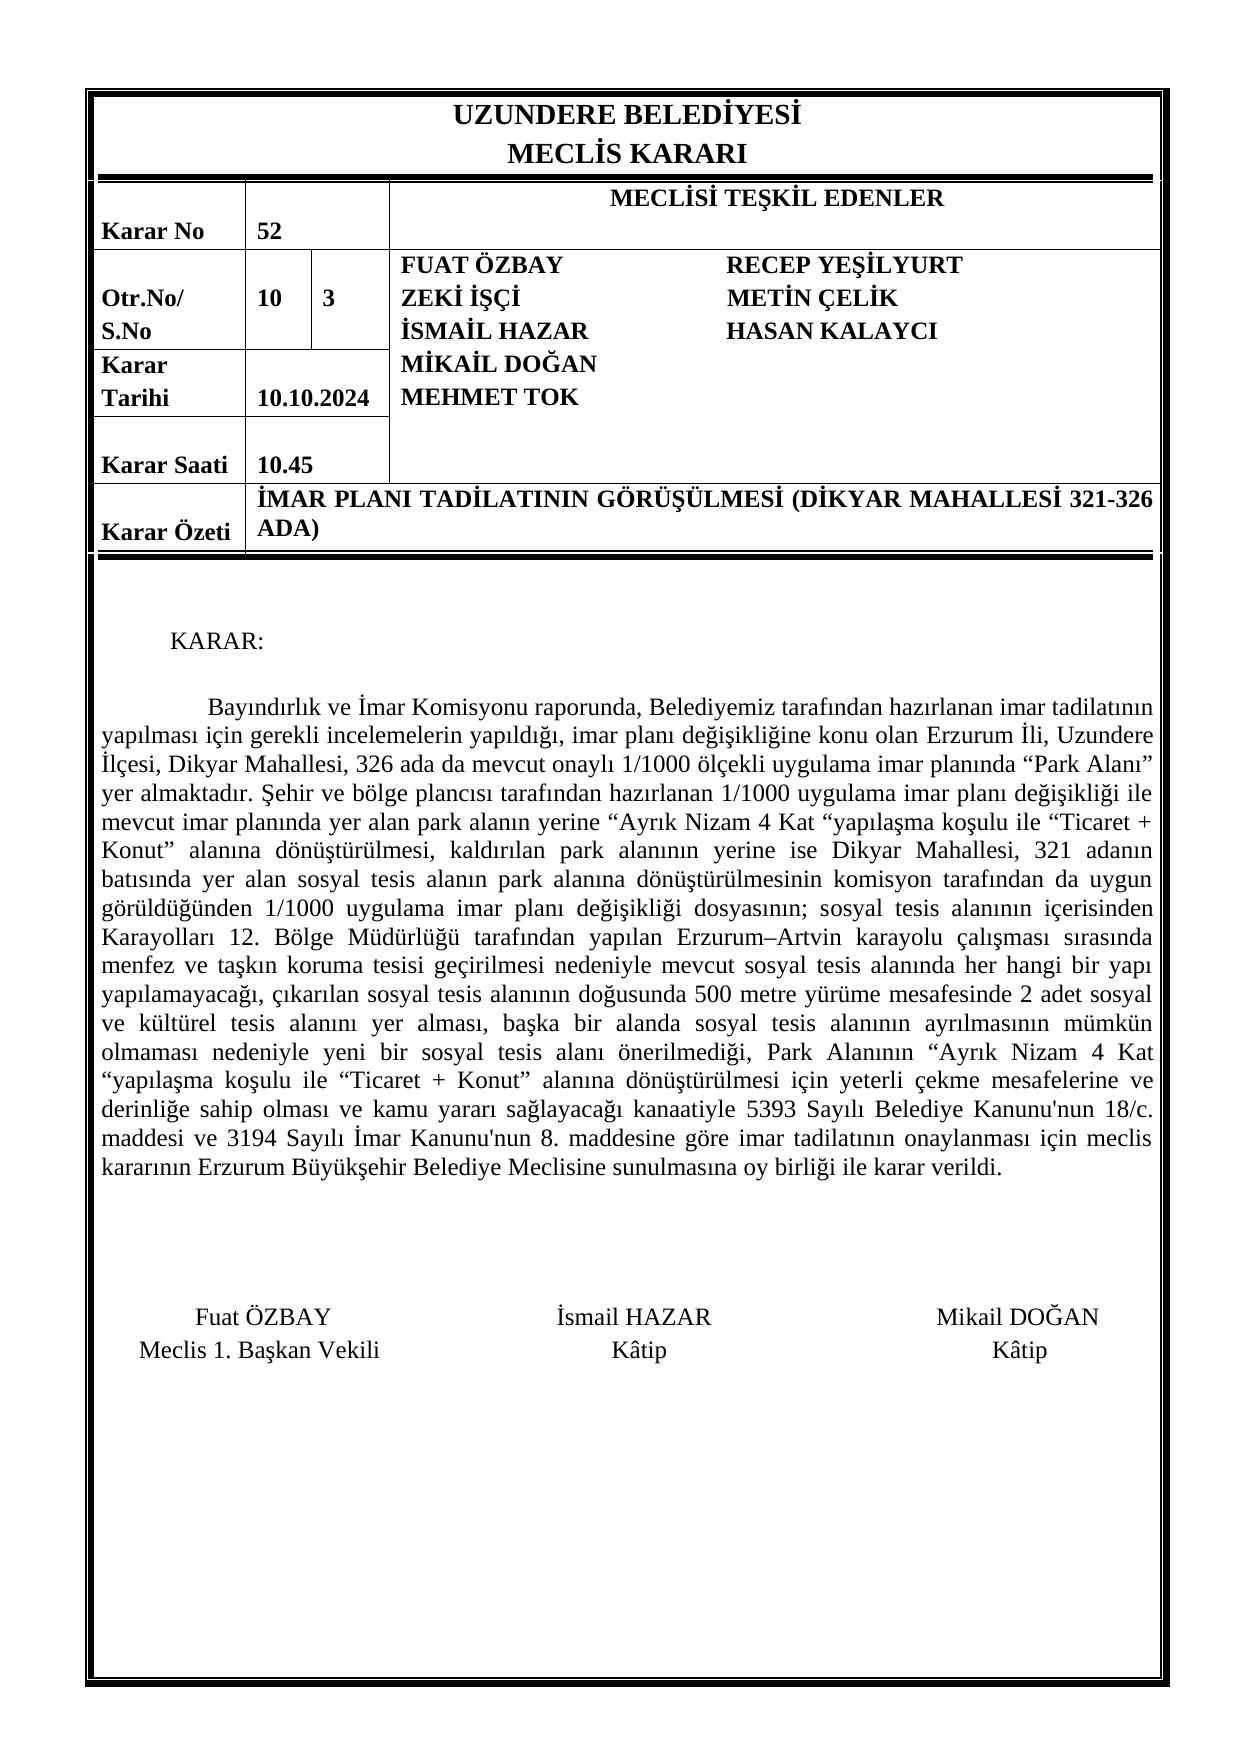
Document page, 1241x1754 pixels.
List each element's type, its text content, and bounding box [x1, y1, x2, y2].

table_cell Karar Saati [94, 417, 245, 483]
table_cell Karar Tarihi [94, 350, 245, 416]
table_cell 10.10.2024 [246, 350, 389, 416]
table_cell Karar Özeti [94, 484, 245, 550]
table_cell İMAR PLANI TADİLATININ GÖRÜŞÜLMESİ (DİKYAR MAHALLESİ 321-326 ADA) [246, 484, 1160, 550]
table_header UZUNDERE BELEDİYESİ MECLİS KARARI [94, 97, 1160, 173]
table_cell FUAT ÖZBAY RECEP YEŞİLYURT ZEKİ İŞÇİ METİN ÇELİK İSMAİL HAZAR HASAN KALAYCI MİKAİL DOĞAN MEHMET TOK [390, 250, 1160, 483]
table_cell Otr.No/S.No [94, 250, 245, 349]
table_cell KARAR: Bayındırlık ve İmar Komisyonu raporunda, Belediyemiz tarafından hazırlanan imar tadilatının yapılması için gerekli incelemelerin yapıldığı, imar planı değişikliğine konu olan Erzurum İli, Uzundere İlçesi, Dikyar Mahallesi, 326 ada da mevcut onaylı 1/1000 ölçekli uygulama imar planında “Park Alanı” yer almaktadır. Şehir ve bölge plancısı tarafından hazırlanan 1/1000 uygulama imar planı değişikliği ile mevcut imar planında yer alan park alanın yerine “Ayrık Nizam 4 Kat “yapılaşma koşulu ile “Ticaret + Konut” alanına dönüştürülmesi, kaldırılan park alanının yerine ise Dikyar Mahallesi, 321 adanın batısında yer alan sosyal tesis alanın park alanına dönüştürülmesinin komisyon tarafından da uygun görüldüğünden 1/1000 uygulama imar planı değişikliği dosyasının; sosyal tesis alanının içerisinden Karayolları 12. Bölge Müdürlüğü tarafından yapılan Erzurum–Artvin karayolu çalışması sırasında menfez ve taşkın koruma tesisi geçirilmesi nedeniyle mevcut sosyal tesis alanında her hangi bir yapı yapılamayacağı, çıkarılan sosyal tesis alanının doğusunda 500 metre yürüme mesafesinde 2 adet sosyal ve kültürel tesis alanını yer alması, başka bir alanda sosyal tesis alanının ayrılmasının mümkün olmaması nedeniyle yeni bir sosyal tesis alanı önerilmediği, Park Alanının “Ayrık Nizam 4 Kat “yapılaşma koşulu ile “Ticaret + Konut” alanına dönüştürülmesi için yeterli çekme mesafelerine ve derinliğe sahip olması ve kamu yararı sağlayacağı kanaatiyle 5393 Sayılı Belediye Kanunu'nun 18/c. maddesi ve 3194 Sayılı İmar Kanunu'nun 8. maddesine göre imar tadilatının onaylanması için meclis kararının Erzurum Büyükşehir Belediye Meclisine sunulmasına oy birliği ile karar verildi. Fuat ÖZBAY İsmail HAZAR Mikail DOĞAN Meclis 1. Başkan Vekili Kâtip Kâtip [90, 550, 1163, 1677]
table_cell 10.45 [246, 417, 389, 483]
table_cell 3 [312, 250, 389, 349]
table_cell 10 [246, 250, 311, 349]
table_cell MECLİSİ TEŞKİL EDENLER [390, 174, 1163, 249]
table_cell Karar No [90, 174, 245, 249]
table_cell 52 [246, 183, 389, 249]
